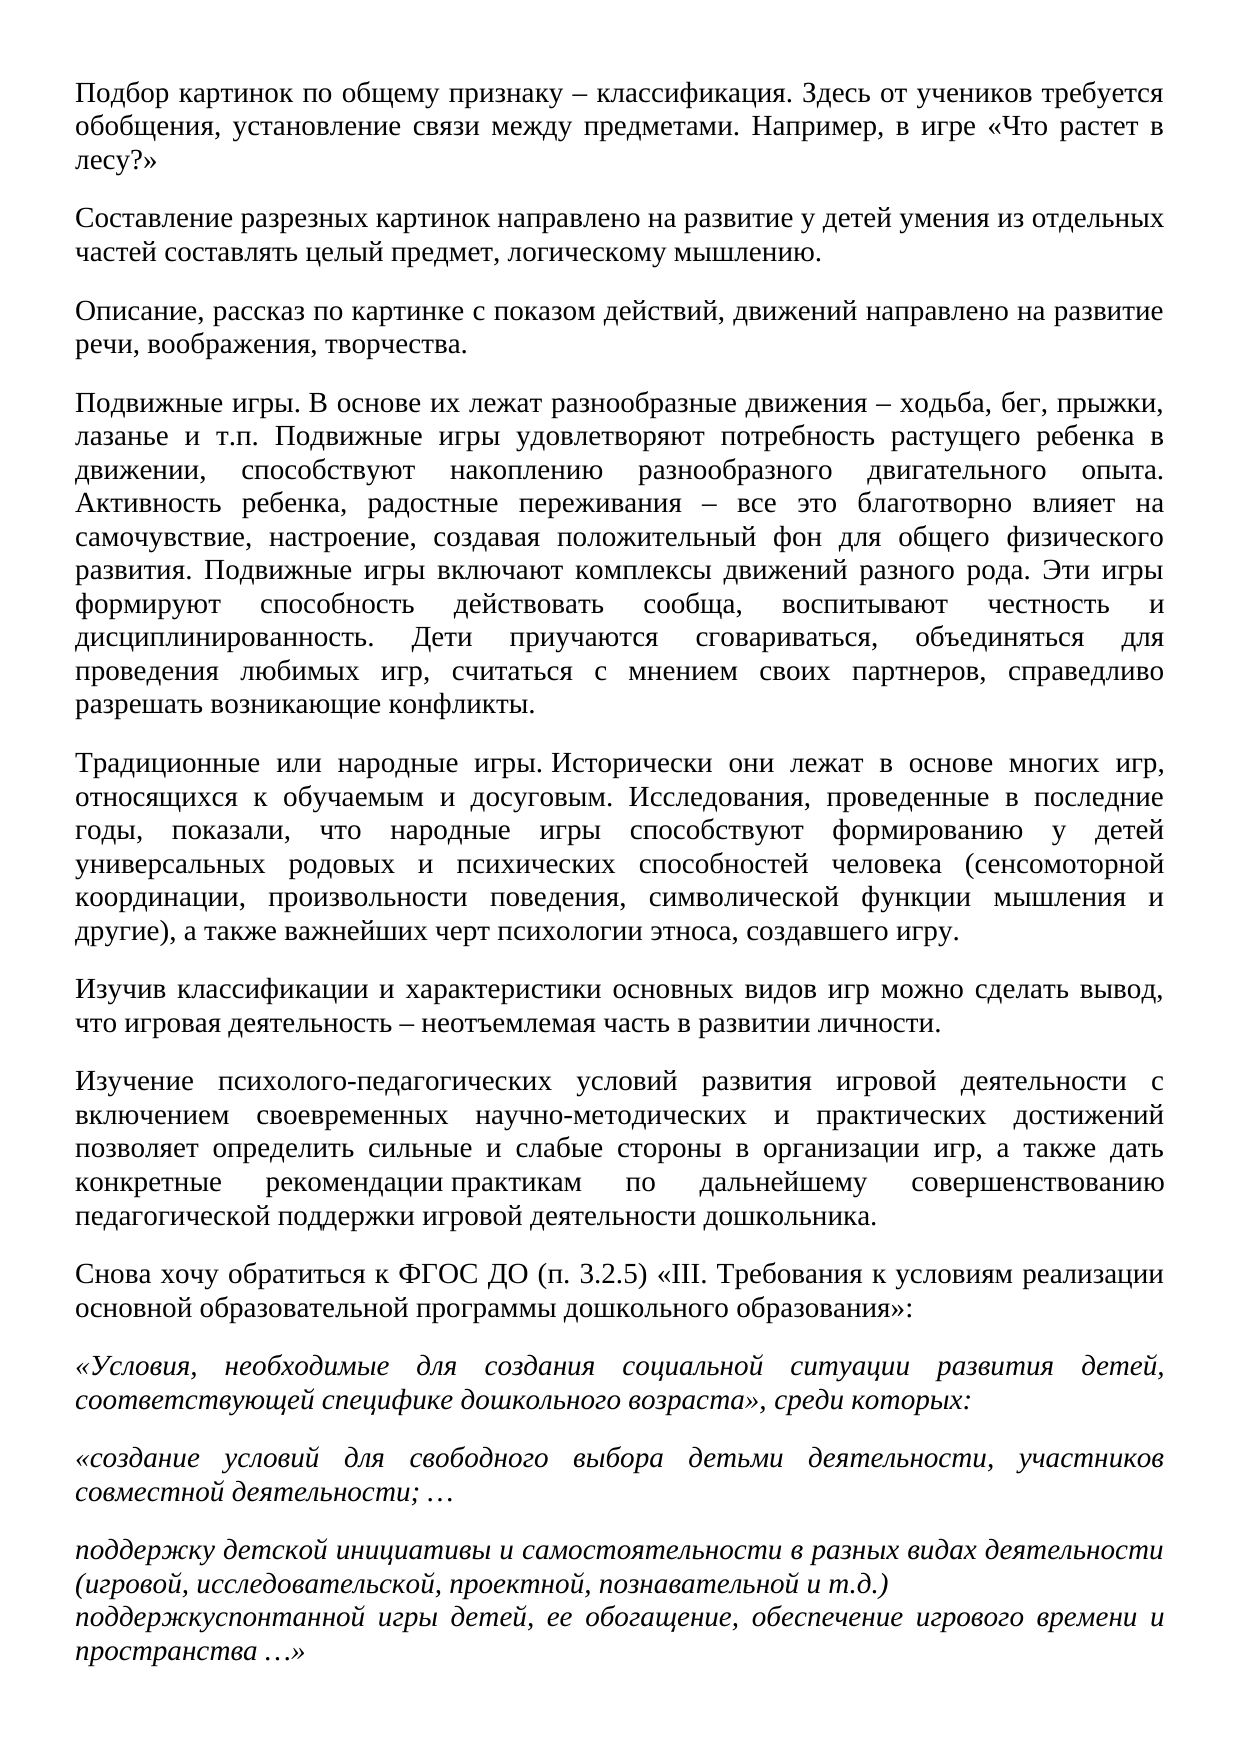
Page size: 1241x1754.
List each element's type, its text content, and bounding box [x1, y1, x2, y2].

text Изучив классификации и характеристики основных видов игр можно сделать вывод, что игровая деятельность – неотъемлемая часть в развитии личности. [75, 971, 1165, 1038]
text Подбор картинок по общему признаку – классификация. Здесь от учеников требуется обобщения, установление связи между предметами. Например, в игре «Что растет в лесу?» [75, 75, 1165, 176]
text Составление разрезных картинок направлено на развитие у детей умения из отдельных частей составлять целый предмет, логическому мышлению. [75, 201, 1165, 268]
text Традиционные или народные игры. Исторически они лежат в основе многих игр, относящихся к обучаемым и досуговым. Исследования, проведенные в последние годы, показали, что народные игры способствуют формированию у детей универсальных родовых и психических способностей человека (сенсомоторной координации, произвольности поведения, символической функции мышления и другие), а также важнейших черт психологии этноса, создавшего игру. [75, 745, 1165, 946]
text Изучение психолого-педагогических условий развития игровой деятельности с включением своевременных научно-методических и практических достижений позволяет определить сильные и слабые стороны в организации игр, а также дать конкретные рекомендации практикам по дальнейшему совершенствованию педагогической поддержки игровой деятельности дошкольника. [75, 1063, 1165, 1231]
text «создание условий для свободного выбора детьми деятельности, участников совместной деятельности; … [75, 1440, 1165, 1507]
text поддержку детской инициативы и самостоятельности в разных видах деятельности (игровой, исследовательской, проектной, познавательной и т.д.) [75, 1532, 1165, 1599]
text Снова хочу обратиться к ФГОС ДО (п. 3.2.5) «III. Требования к условиям реализации основной образовательной программы дошкольного образования»: [75, 1256, 1165, 1323]
text Подвижные игры. В основе их лежат разнообразные движения – ходьба, бег, прыжки, лазанье и т.п. Подвижные игры удовлетворяют потребность растущего ребенка в движении, способствуют накоплению разнообразного двигательного опыта. Активность ребенка, радостные переживания – все это благотворно влияет на самочувствие, настроение, создавая положительный фон для общего физического развития. Подвижные игры включают комплексы движений разного рода. Эти игры формируют способность действовать сообща, воспитывают честность и дисциплинированность. Дети приучаются сговариваться, объединяться для проведения любимых игр, считаться с мнением своих партнеров, справедливо разрешать возникающие конфликты. [75, 385, 1165, 720]
text поддержкуспонтанной игры детей, ее обогащение, обеспечение игрового времени и пространства …» [75, 1599, 1165, 1667]
text Описание, рассказ по картинке с показом действий, движений направлено на развитие речи, воображения, творчества. [75, 293, 1165, 360]
text «Условия, необходимые для создания социальной ситуации развития детей, соответствующей специфике дошкольного возраста», среди которых: [75, 1348, 1165, 1415]
